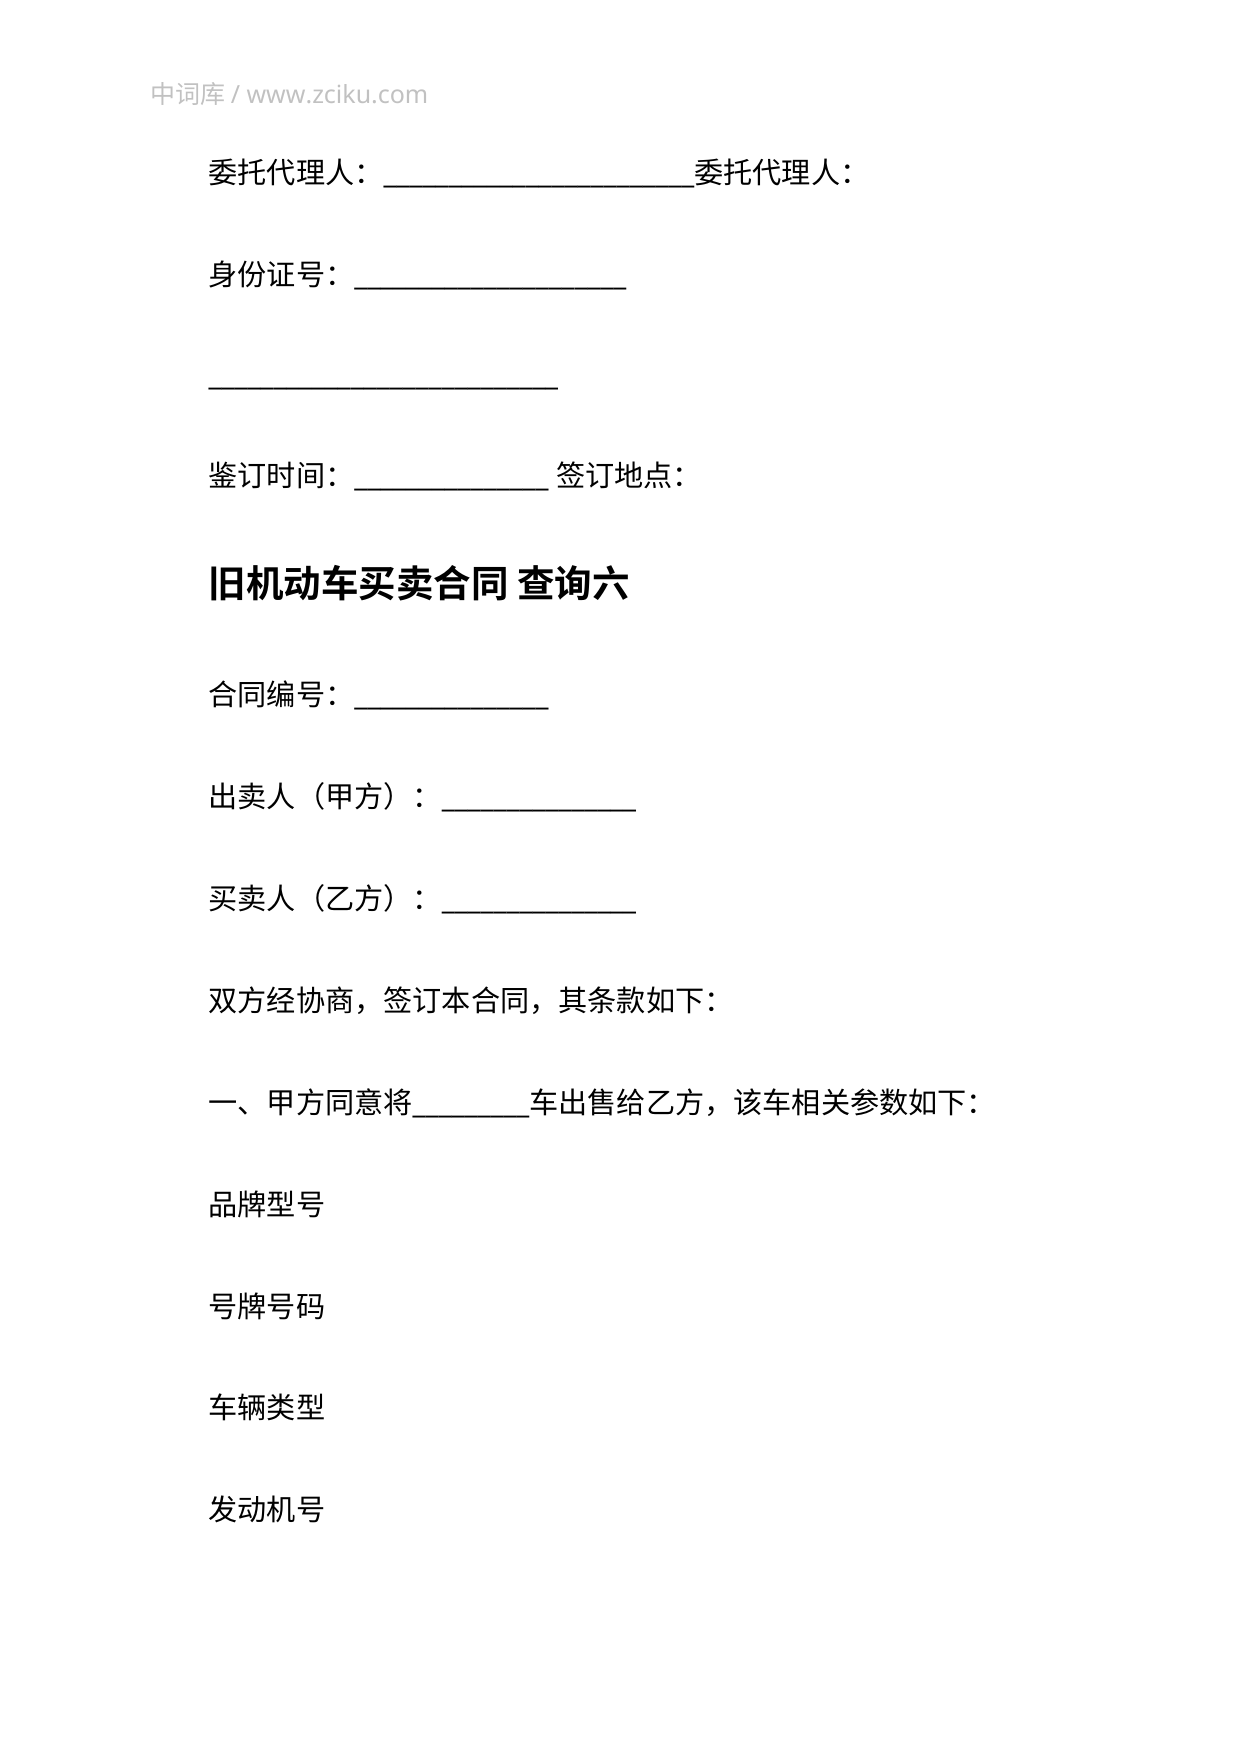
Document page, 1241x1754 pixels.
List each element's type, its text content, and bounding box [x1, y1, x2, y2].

text 号牌号码 [150, 1283, 1090, 1326]
text 一、甲方同意将_________车出售给乙方，该车相关参数如下： [150, 1079, 1090, 1122]
text 出卖人（甲方）：_______________ [150, 774, 1090, 816]
text 合同编号：_______________ [150, 672, 1090, 714]
text 身份证号：_____________________ [150, 252, 1090, 294]
text ___________________________ [150, 354, 1090, 394]
text 双方经协商，签订本合同，其条款如下： [150, 978, 1090, 1020]
text 买卖人（乙方）：_______________ [150, 876, 1090, 918]
text 品牌型号 [150, 1181, 1090, 1224]
text 发动机号 [150, 1487, 1090, 1529]
text 委托代理人：________________________委托代理人： [150, 150, 1090, 192]
text 车辆类型 [150, 1385, 1090, 1427]
text 旧机动车买卖合同 查询六 [150, 554, 1090, 609]
text 鉴订时间：_______________ 签订地点： [150, 452, 1090, 495]
